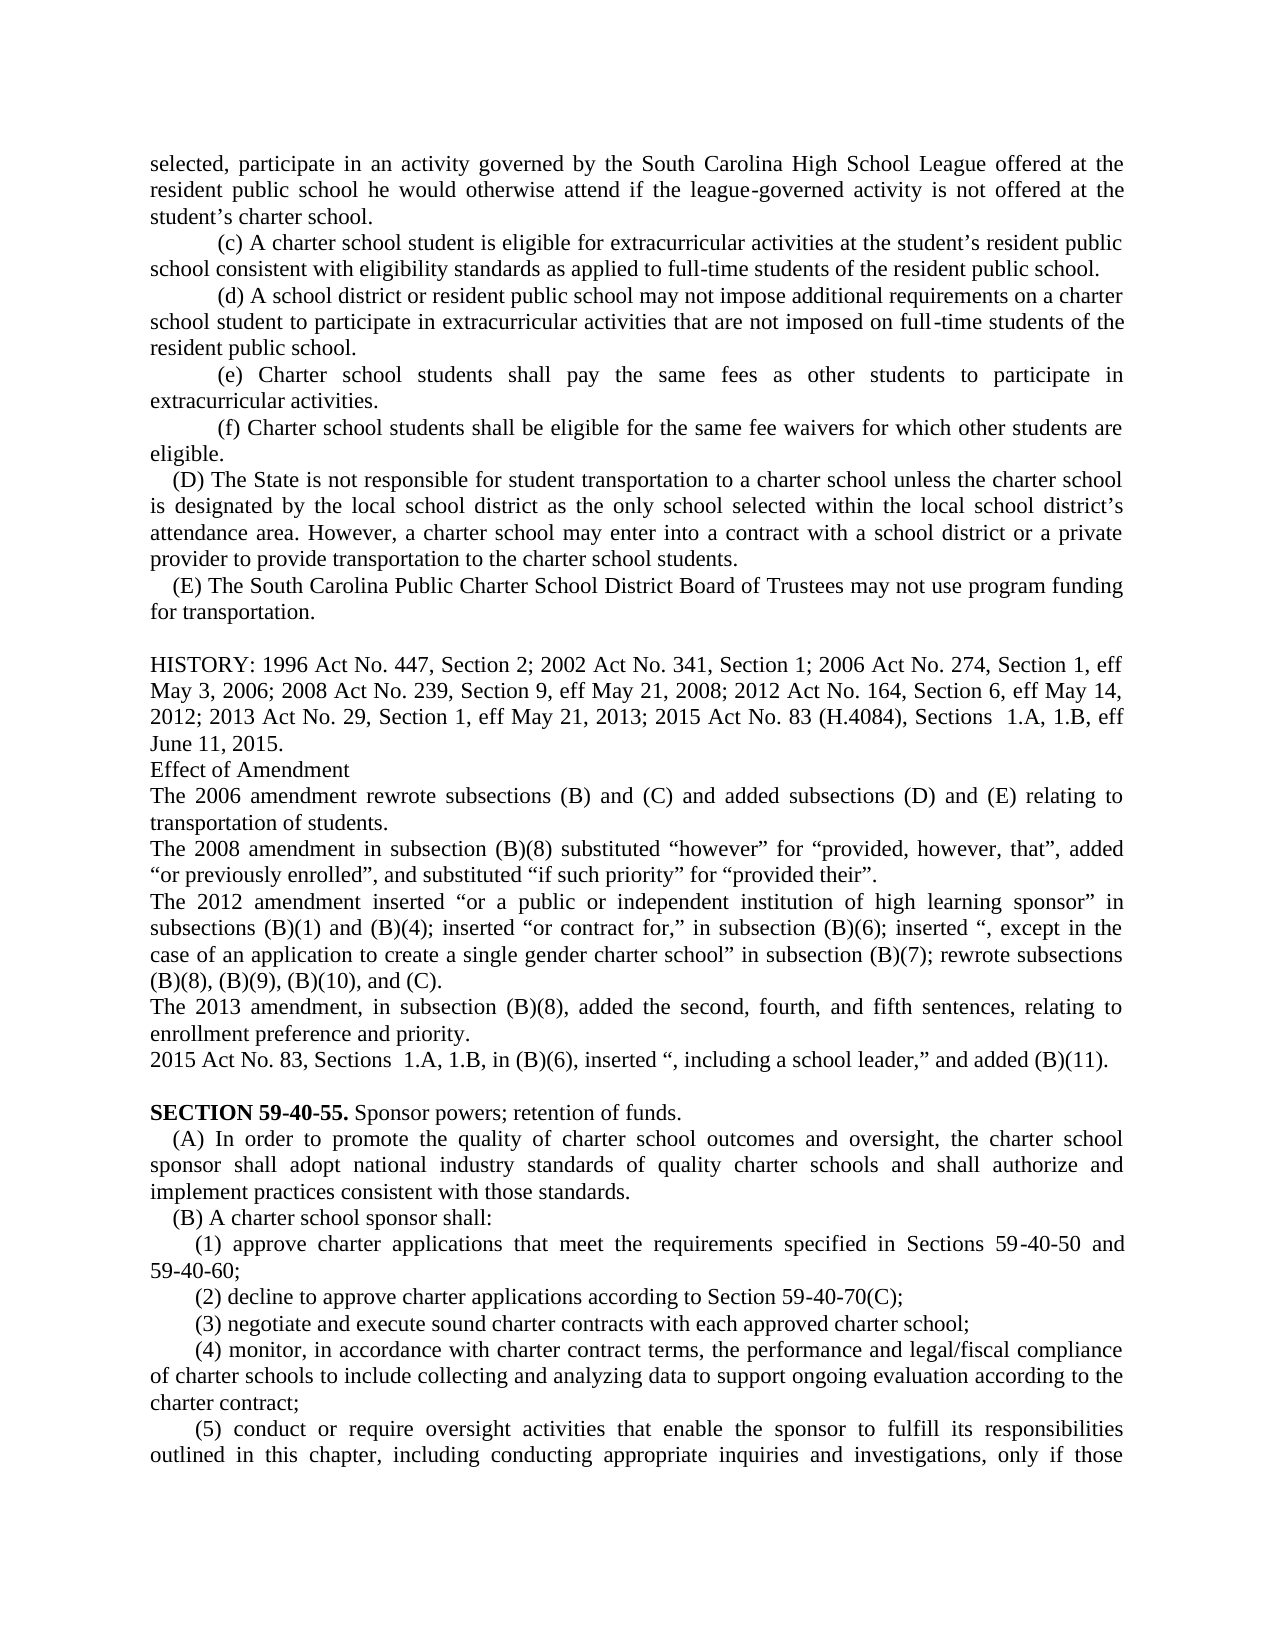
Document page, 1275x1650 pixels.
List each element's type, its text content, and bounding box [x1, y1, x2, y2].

text (d) A school district or resident public school may not impose additional requirements on a charter school student to participate in extracurricular activities that are not imposed on full-time students of the resident public school. [150, 282, 1125, 361]
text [150, 1415, 1125, 1468]
text (f) Charter school students shall be eligible for the same fee waivers for which other students are eligible. [150, 413, 1125, 466]
text (B) A charter school sponsor shall: [150, 1204, 1125, 1231]
text The 2008 amendment in subsection (B)(8) substituted “however” for “provided, however, that”, added “or previously enrolled”, and substituted “if such priority” for “provided their”. [150, 835, 1125, 888]
text The 2006 amendment rewrote subsections (B) and (C) and added subsections (D) and (E) relating to transportation of students. [150, 782, 1125, 835]
text The 2013 amendment, in subsection (B)(8), added the second, fourth, and fifth sentences, relating to enrollment preference and priority. [150, 993, 1125, 1046]
text (D) The State is not responsible for student transportation to a charter school unless the charter school is designated by the local school district as the only school selected within the local school district’s attendance area. However, a charter school may enter into a contract with a school district or a private provider to provide transportation to the charter school students. [150, 466, 1125, 572]
text (E) The South Carolina Public Charter School District Board of Trustees may not use program funding for transportation. [150, 572, 1125, 624]
text HISTORY: 1996 Act No. 447, Section 2; 2002 Act No. 341, Section 1; 2006 Act No. 274, Section 1, eff May 3, 2006; 2008 Act No. 239, Section 9, eff May 21, 2008; 2012 Act No. 164, Section 6, eff May 14, 2012; 2013 Act No. 29, Section 1, eff May 21, 2013; 2015 Act No. 83 (H.4084), Sections 1.A, 1.B, eff June 11, 2015. [150, 651, 1125, 756]
text (c) A charter school student is eligible for extracurricular activities at the student’s resident public school consistent with eligibility standards as applied to full-time students of the resident public school. [150, 229, 1125, 282]
text SECTION 59-40-55. Sponsor powers; retention of funds. [150, 1099, 1125, 1125]
text (1) approve charter applications that meet the requirements specified in Sections 59-40-50 and 59-40-60; [150, 1231, 1125, 1283]
text (2) decline to approve charter applications according to Section 59-40-70(C); [150, 1283, 1125, 1309]
text (e) Charter school students shall pay the same fees as other students to participate in extracurricular activities. [150, 361, 1125, 413]
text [150, 150, 1125, 229]
text The 2012 amendment inserted “or a public or independent institution of high learning sponsor” in subsections (B)(1) and (B)(4); inserted “or contract for,” in subsection (B)(6); inserted “, except in the case of an application to create a single gender charter school” in subsection (B)(7); rewrote subsections (B)(8), (B)(9), (B)(10), and (C). [150, 888, 1125, 993]
text (A) In order to promote the quality of charter school outcomes and oversight, the charter school sponsor shall adopt national industry standards of quality charter schools and shall authorize and implement practices consistent with those standards. [150, 1125, 1125, 1204]
text (4) monitor, in accordance with charter contract terms, the performance and legal/fiscal compliance of charter schools to include collecting and analyzing data to support ongoing evaluation according to the charter contract; [150, 1336, 1125, 1415]
text 2015 Act No. 83, Sections 1.A, 1.B, in (B)(6), inserted “, including a school leader,” and added (B)(11). [150, 1046, 1125, 1072]
text Effect of Amendment [150, 756, 1125, 782]
text (3) negotiate and execute sound charter contracts with each approved charter school; [150, 1309, 1125, 1336]
